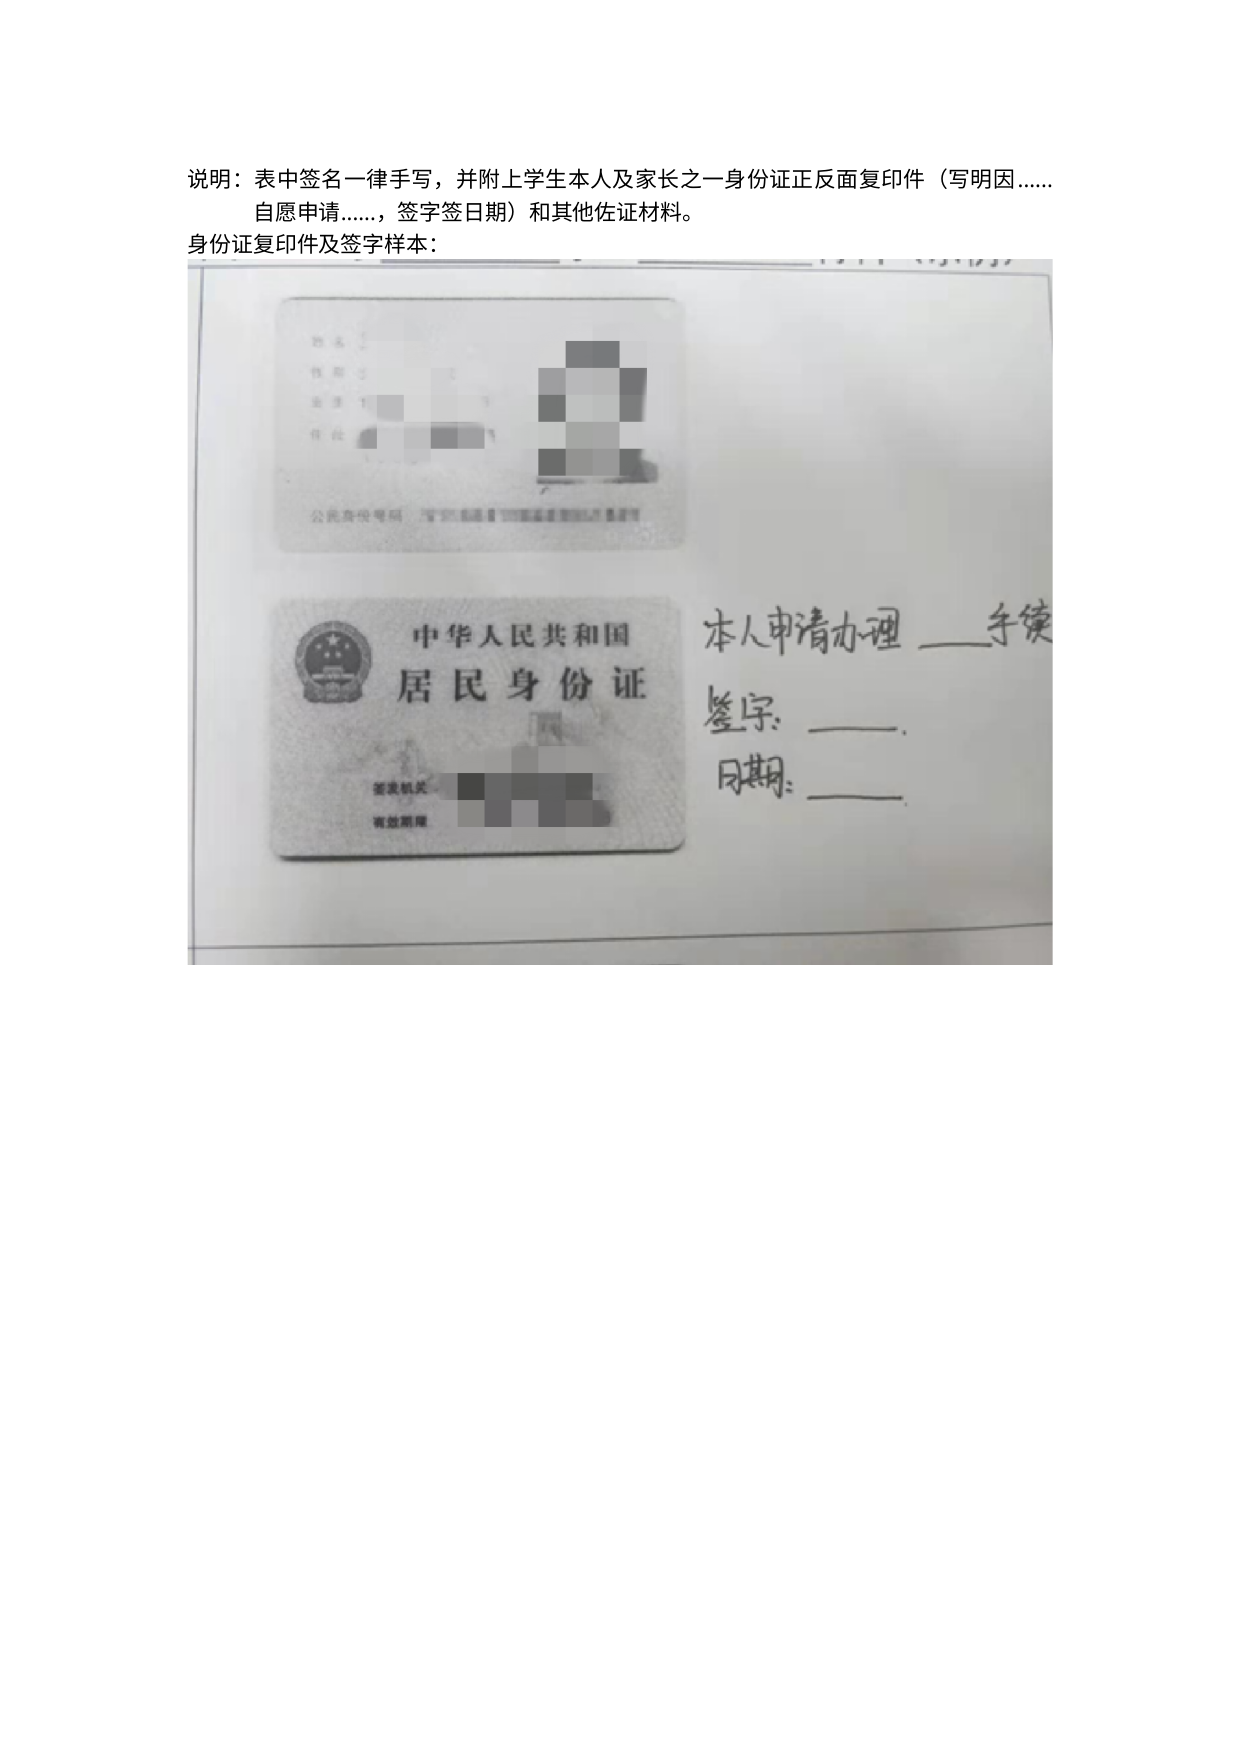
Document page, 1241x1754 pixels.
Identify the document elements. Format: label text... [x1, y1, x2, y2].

text 说明：表中签名一律手写，并附上学生本人及家长之一身份证正反面复印件（写明因......自愿申请......，签字签日期）和其他佐证材料。 [187, 162, 1053, 227]
picture [187, 259, 1053, 965]
text 身份证复印件及签字样本： [187, 227, 1053, 259]
